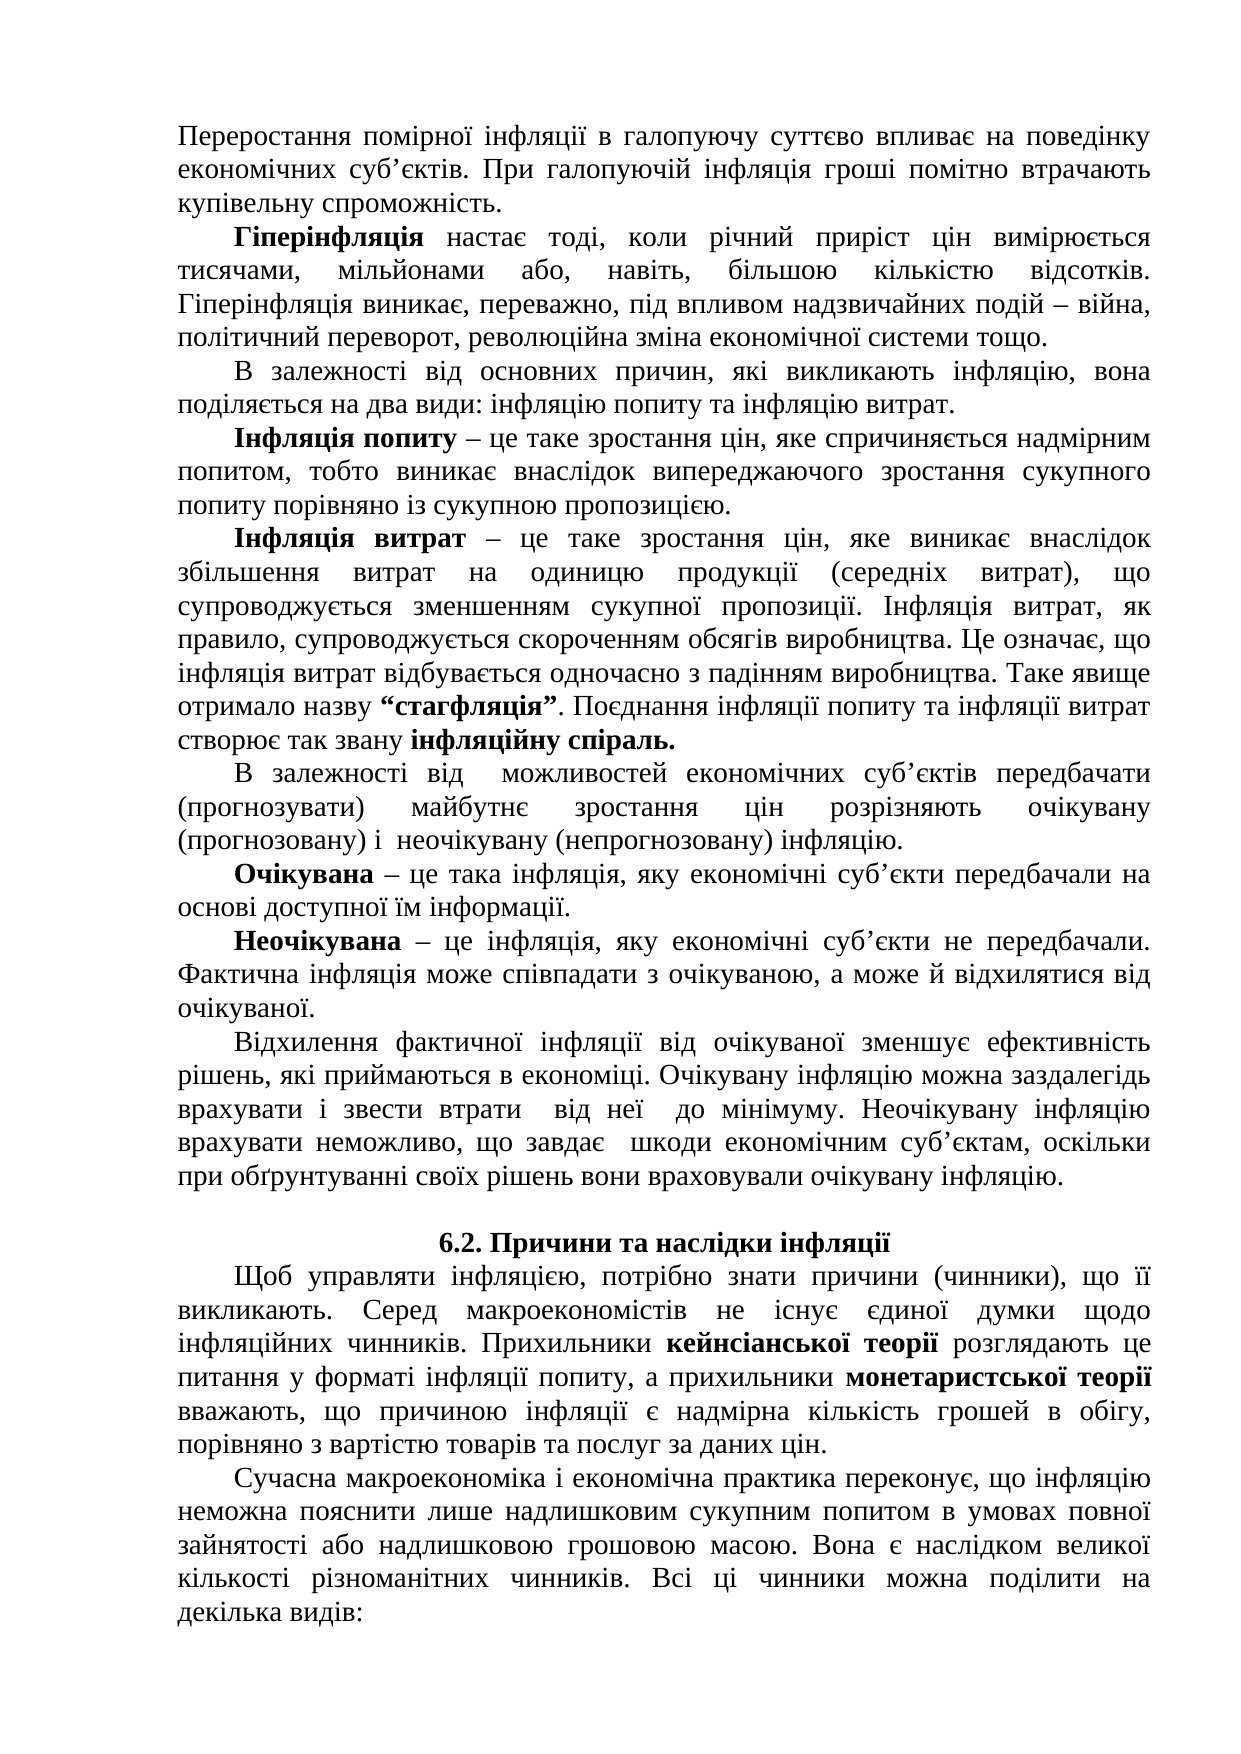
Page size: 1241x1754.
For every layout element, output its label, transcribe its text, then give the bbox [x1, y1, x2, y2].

text Щоб управляти інфляцією, потрібно знати причини (чинники), що її викликають. Серед макроекономістів не існує єдиної думки щодо інфляційних чинників. Прихильники кейнсіанської теорії розглядають це питання у форматі інфляції попиту, а прихильники монетаристської теорії вважають, що причиною інфляції є надмірна кількість грошей в обігу, порівняно з вартістю товарів та послуг за даних цін. [177, 1258, 1152, 1460]
text Відхилення фактичної інфляції від очікуваної зменшує ефективність рішень, які приймаються в економіці. Очікувану інфляцію можна заздалегідь врахувати і звести втрати від неї до мінімуму. Неочікувану інфляцію врахувати неможливо, що завдає шкоди економічним суб’єктам, оскільки при обґрунтуванні своїх рішень вони враховували очікувану інфляцію. [177, 1024, 1152, 1191]
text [177, 118, 1152, 219]
text В залежності від основних причин, які викликають інфляцію, вона поділяється на два види: інфляцію попиту та інфляцію витрат. [177, 353, 1152, 420]
text Сучасна макроекономіка і економічна практика переконує, що інфляцію неможна пояснити лише надлишковим сукупним попитом в умовах повної зайнятості або надлишковою грошовою масою. Вона є наслідком великої кількості різноманітних чинників. Всі ці чинники можна поділити на декілька видів: [177, 1460, 1152, 1627]
text Очікувана – це така інфляція, яку економічні суб’єкти передбачали на основі доступної їм інформації. [177, 856, 1152, 923]
text 6.2. Причини та наслідки інфляції [177, 1225, 1152, 1258]
text В залежності від можливостей економічних суб’єктів передбачати (прогнозувати) майбутнє зростання цін розрізняють очікувану (прогнозовану) і неочікувану (непрогнозовану) інфляцію. [177, 755, 1152, 856]
text Інфляція витрат – це таке зростання цін, яке виникає внаслідок збільшення витрат на одиницю продукції (середніх витрат), що супроводжується зменшенням сукупної пропозиції. Інфляція витрат, як правило, супроводжується скороченням обсягів виробництва. Це означає, що інфляція витрат відбувається одночасно з падінням виробництва. Таке явище отримало назву “стагфляція”. Поєднання інфляції попиту та інфляції витрат створює так звану інфляційну спіраль. [177, 521, 1152, 755]
text Інфляція попиту – це таке зростання цін, яке спричиняється надмірним попитом, тобто виникає внаслідок випереджаючого зростання сукупного попиту порівняно із сукупною пропозицією. [177, 420, 1152, 521]
text Неочікувана – це інфляція, яку економічні суб’єкти не передбачали. Фактична інфляція може співпадати з очікуваною, а може й відхилятися від очікуваної. [177, 923, 1152, 1024]
text Гіперінфляція настає тоді, коли річний приріст цін вимірюється тисячами, мільйонами або, навіть, більшою кількістю відсотків. Гіперінфляція виникає, переважно, під впливом надзвичайних подій – війна, політичний переворот, революційна зміна економічної системи тощо. [177, 219, 1152, 353]
